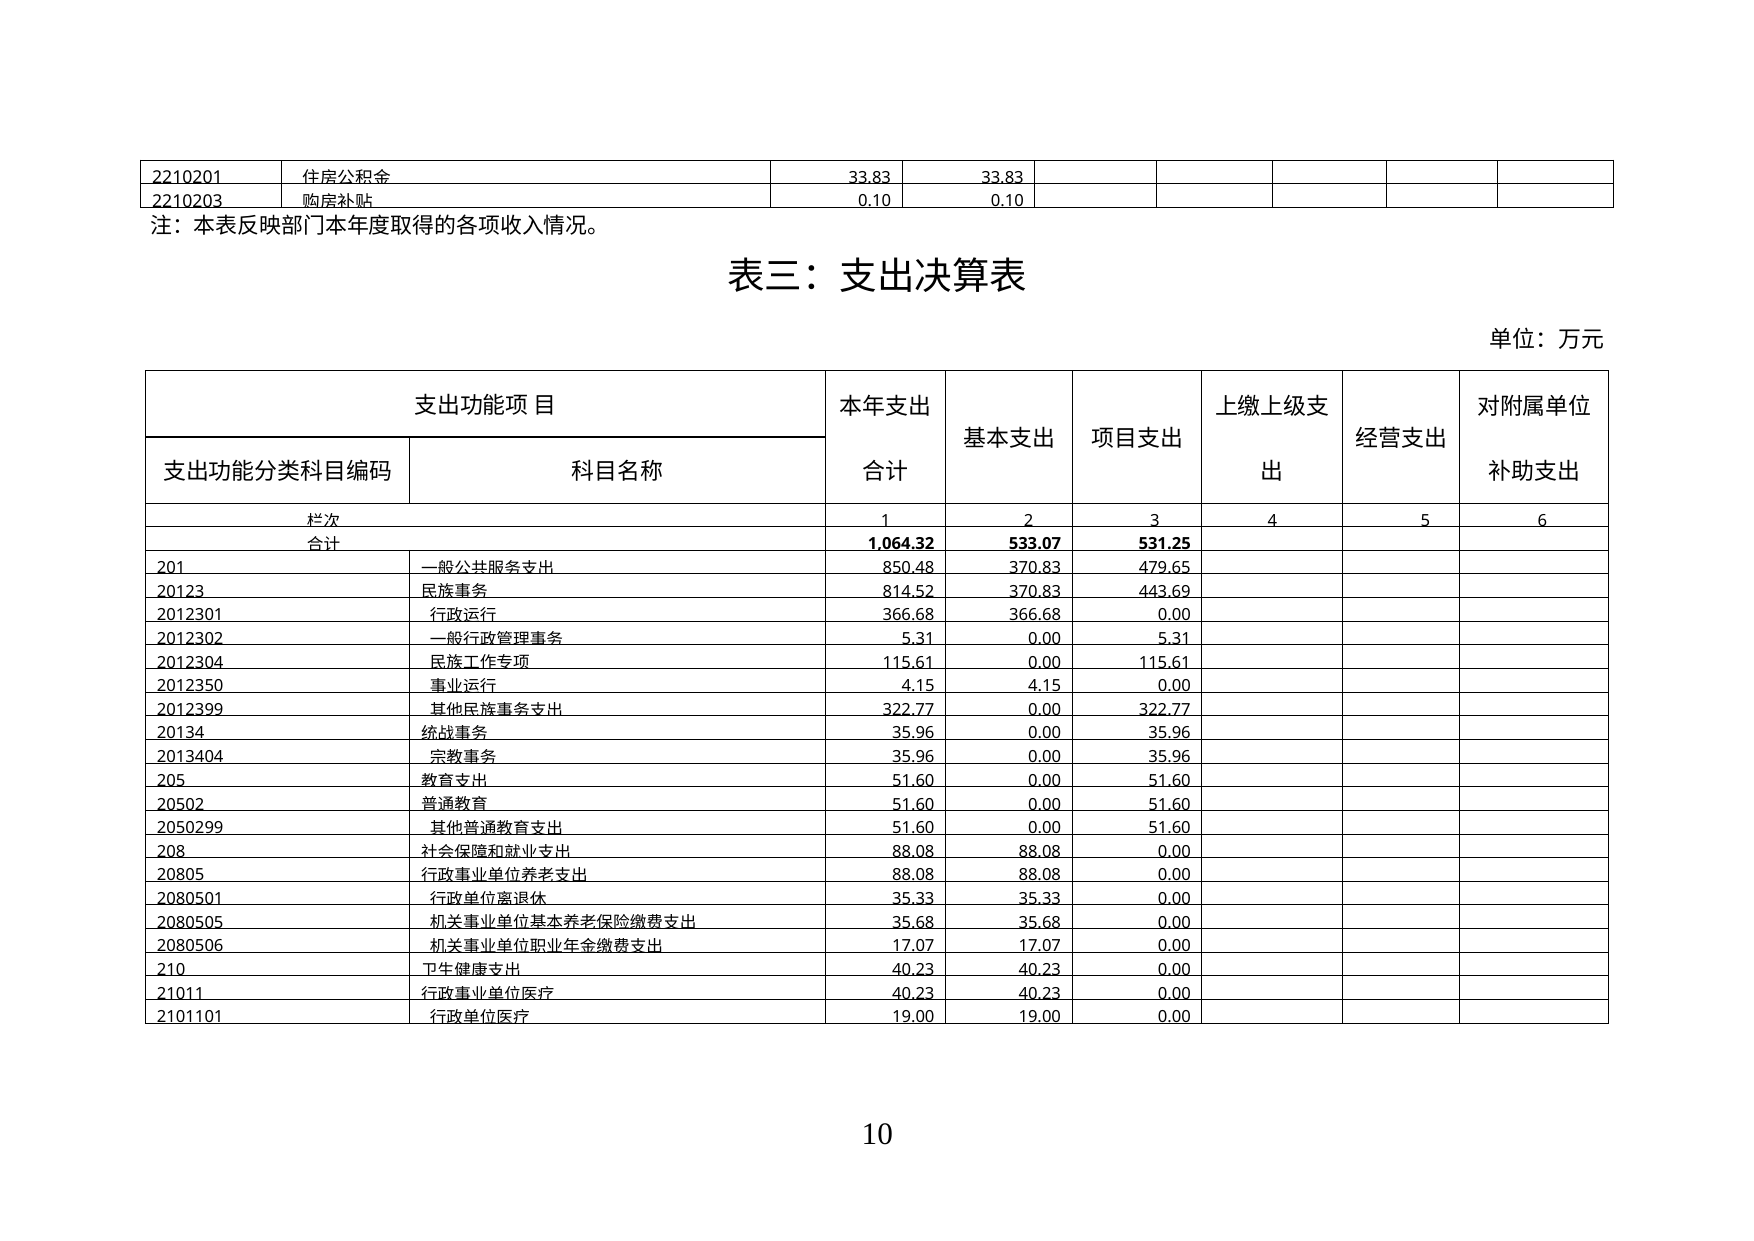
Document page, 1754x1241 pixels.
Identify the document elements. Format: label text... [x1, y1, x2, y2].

table_cell [1273, 184, 1386, 207]
table_cell [1202, 622, 1342, 644]
table_cell 0.00 [1073, 1000, 1201, 1023]
table_cell 88.08 [946, 835, 1072, 857]
table_cell [1343, 764, 1459, 786]
table_cell [1460, 527, 1608, 550]
table_cell 20134 [146, 716, 409, 739]
table_cell 3 [1073, 504, 1201, 526]
table_cell 443.69 [1073, 574, 1201, 597]
table_cell 5 [1343, 504, 1459, 526]
table_cell [1343, 551, 1459, 573]
table_cell [1343, 693, 1459, 715]
table_header 本年支出合计 [826, 371, 945, 502]
table_cell 19.00 [826, 1000, 945, 1023]
table_header 支出功能项 目 [146, 371, 825, 436]
table_cell [1460, 976, 1608, 999]
table_cell 统战事务 [410, 716, 825, 739]
table_cell 行政事业单位养老支出 [410, 858, 825, 881]
table_cell [1202, 976, 1342, 999]
table_cell 1 [826, 504, 945, 526]
table_cell 115.61 [826, 645, 945, 668]
table_cell [1343, 929, 1459, 952]
table_cell 机关事业单位基本养老保险缴费支出 [410, 905, 825, 928]
table_cell 370.83 [946, 574, 1072, 597]
table_cell [1460, 645, 1608, 668]
table_cell 0.00 [946, 740, 1072, 762]
table_cell 531.25 [1073, 527, 1201, 550]
table_cell [1343, 669, 1459, 692]
table_cell [1202, 527, 1342, 550]
table_cell 社会保障和就业支出 [410, 835, 825, 857]
table_cell [1343, 574, 1459, 597]
table_cell [1460, 905, 1608, 928]
table_cell 行政单位医疗 [410, 1000, 825, 1023]
table_cell [1343, 598, 1459, 621]
table_cell 17.07 [946, 929, 1072, 952]
table_cell [1460, 787, 1608, 810]
table_cell [1460, 574, 1608, 597]
table_cell [1343, 622, 1459, 644]
table_cell [1202, 811, 1342, 833]
table_cell 0.00 [1073, 598, 1201, 621]
table_cell [1202, 645, 1342, 668]
table_cell 0.00 [946, 622, 1072, 644]
table_cell 0.00 [946, 716, 1072, 739]
table_header 基本支出 [946, 371, 1072, 502]
table_cell 科目名称 [410, 438, 825, 502]
table_cell 88.08 [946, 858, 1072, 881]
table_cell 51.60 [1073, 811, 1201, 833]
table_cell 2101101 [146, 1000, 409, 1023]
table_cell [1343, 1000, 1459, 1023]
table_cell [1202, 787, 1342, 810]
table_cell 支出功能分类科目编码 [146, 438, 409, 502]
table_cell 0.00 [1073, 669, 1201, 692]
table_cell 370.83 [946, 551, 1072, 573]
table_cell 卫生健康支出 [410, 953, 825, 975]
table_cell 51.60 [1073, 764, 1201, 786]
table_cell [1202, 574, 1342, 597]
table_cell [1202, 764, 1342, 786]
table_cell [1202, 669, 1342, 692]
table_cell 20123 [146, 574, 409, 597]
table_cell 20502 [146, 787, 409, 810]
table_cell 0.00 [1073, 882, 1201, 904]
table_cell [1460, 858, 1608, 881]
table_cell 533.07 [946, 527, 1072, 550]
table_cell 35.96 [1073, 740, 1201, 762]
table_cell 366.68 [946, 598, 1072, 621]
table_cell 40.23 [826, 976, 945, 999]
table_cell [1460, 669, 1608, 692]
table_cell 4.15 [946, 669, 1072, 692]
table_cell 6 [1460, 504, 1608, 526]
table_cell 35.33 [826, 882, 945, 904]
table_cell [1460, 835, 1608, 857]
table_cell [1343, 976, 1459, 999]
table_cell [1460, 953, 1608, 975]
table_cell 5.31 [1073, 622, 1201, 644]
table_cell [1202, 693, 1342, 715]
table_cell [1202, 929, 1342, 952]
table_cell [1460, 740, 1608, 762]
table_cell [1343, 811, 1459, 833]
table_cell 2080505 [146, 905, 409, 928]
table_cell 0.00 [946, 764, 1072, 786]
table_cell 2050299 [146, 811, 409, 833]
table_cell [1460, 551, 1608, 573]
table_cell 35.68 [826, 905, 945, 928]
table_cell [1202, 882, 1342, 904]
table_cell [1343, 716, 1459, 739]
table_cell [1343, 858, 1459, 881]
table_cell 0.00 [1073, 905, 1201, 928]
table_cell [1343, 882, 1459, 904]
text 注：本表反映部门本年度取得的各项收入情况。 [150, 208, 1604, 240]
table_cell [1387, 184, 1497, 207]
table_cell 21011 [146, 976, 409, 999]
table_cell [1202, 598, 1342, 621]
table_cell 2210203 [141, 184, 281, 207]
table_cell [1343, 835, 1459, 857]
table_cell 35.68 [946, 905, 1072, 928]
table_cell 2012302 [146, 622, 409, 644]
table_cell 35.96 [826, 740, 945, 762]
table_cell 普通教育 [410, 787, 825, 810]
table_cell [1460, 882, 1608, 904]
table_cell 2012350 [146, 669, 409, 692]
table_cell 机关事业单位职业年金缴费支出 [410, 929, 825, 952]
table_cell 4.15 [826, 669, 945, 692]
table_cell 0.00 [1073, 953, 1201, 975]
table_cell [1343, 740, 1459, 762]
table_cell 35.96 [1073, 716, 1201, 739]
table_cell [1343, 527, 1459, 550]
text 单位：万元 [150, 305, 1604, 370]
table_cell 0.00 [1073, 835, 1201, 857]
table_cell [1343, 645, 1459, 668]
table_cell [1460, 693, 1608, 715]
table_cell 2013404 [146, 740, 409, 762]
table_cell [1387, 161, 1497, 183]
table_cell 0.10 [903, 184, 1034, 207]
table_cell 0.00 [1073, 929, 1201, 952]
table_header 项目支出 [1073, 371, 1201, 502]
table_cell 40.23 [826, 953, 945, 975]
table_cell [1343, 953, 1459, 975]
table_cell 0.00 [946, 787, 1072, 810]
table_cell 366.68 [826, 598, 945, 621]
table_cell [1202, 740, 1342, 762]
table_cell 51.60 [826, 764, 945, 786]
table_cell 2080506 [146, 929, 409, 952]
table_cell 事业运行 [410, 669, 825, 692]
table_cell [1202, 905, 1342, 928]
table_cell [1035, 161, 1156, 183]
table_cell [1202, 1000, 1342, 1023]
table_cell 19.00 [946, 1000, 1072, 1023]
table_cell 4 [1202, 504, 1342, 526]
table_cell 0.00 [946, 645, 1072, 668]
table_cell [1498, 184, 1613, 207]
table_cell 201 [146, 551, 409, 573]
table_cell 33.83 [903, 161, 1034, 183]
table_cell 479.65 [1073, 551, 1201, 573]
table_cell 2210201 [141, 161, 281, 183]
table_cell 2080501 [146, 882, 409, 904]
table_cell [1498, 161, 1613, 183]
table_cell [1202, 835, 1342, 857]
table_cell 0.00 [946, 693, 1072, 715]
table_cell 2 [946, 504, 1072, 526]
table_cell [1343, 787, 1459, 810]
table_cell 栏次 [146, 504, 825, 526]
table_cell 210 [146, 953, 409, 975]
table_cell 208 [146, 835, 409, 857]
table_cell 0.10 [771, 184, 902, 207]
table_cell 2012399 [146, 693, 409, 715]
table_cell [1157, 161, 1272, 183]
table_cell [1460, 929, 1608, 952]
table_cell 民族工作专项 [410, 645, 825, 668]
table_cell 教育支出 [410, 764, 825, 786]
table_cell 850.48 [826, 551, 945, 573]
table_cell 其他普通教育支出 [410, 811, 825, 833]
table_cell [1157, 184, 1272, 207]
table_cell 1,064.32 [826, 527, 945, 550]
table_cell [1460, 1000, 1608, 1023]
table_cell 2012301 [146, 598, 409, 621]
table_cell [1460, 811, 1608, 833]
text 表三：支出决算表 [150, 240, 1604, 305]
table_cell 其他民族事务支出 [410, 693, 825, 715]
table_cell 51.60 [826, 787, 945, 810]
table_cell [1202, 551, 1342, 573]
table_cell 一般行政管理事务 [410, 622, 825, 644]
table_cell 35.96 [826, 716, 945, 739]
table_cell 322.77 [1073, 693, 1201, 715]
table_cell [1273, 161, 1386, 183]
table_cell 814.52 [826, 574, 945, 597]
table_cell 115.61 [1073, 645, 1201, 668]
table_cell 88.08 [826, 835, 945, 857]
table_cell [1460, 764, 1608, 786]
table_cell 合计 [146, 527, 825, 550]
table_cell 行政事业单位医疗 [410, 976, 825, 999]
table_cell [1202, 953, 1342, 975]
table_cell 0.00 [1073, 858, 1201, 881]
table_header 对附属单位补助支出 [1460, 371, 1608, 502]
table_cell 51.60 [826, 811, 945, 833]
table_cell 205 [146, 764, 409, 786]
table_cell [1460, 622, 1608, 644]
table_cell 17.07 [826, 929, 945, 952]
table_cell [1202, 716, 1342, 739]
table_cell 20805 [146, 858, 409, 881]
table_header 上缴上级支出 [1202, 371, 1342, 502]
table_cell 40.23 [946, 953, 1072, 975]
table_cell 宗教事务 [410, 740, 825, 762]
table_cell 行政运行 [410, 598, 825, 621]
table_cell 一般公共服务支出 [410, 551, 825, 573]
table_cell 购房补贴 [282, 184, 770, 207]
table_cell 88.08 [826, 858, 945, 881]
table_cell 0.00 [946, 811, 1072, 833]
table_cell [1460, 716, 1608, 739]
table_cell 5.31 [826, 622, 945, 644]
table_cell 住房公积金 [282, 161, 770, 183]
table_cell 2012304 [146, 645, 409, 668]
table_cell 0.00 [1073, 976, 1201, 999]
table_cell [1460, 598, 1608, 621]
table_cell 40.23 [946, 976, 1072, 999]
table_cell 51.60 [1073, 787, 1201, 810]
table_cell 行政单位离退休 [410, 882, 825, 904]
table_header 经营支出 [1343, 371, 1459, 502]
table_cell [1035, 184, 1156, 207]
table_cell [1343, 905, 1459, 928]
table_cell [1202, 858, 1342, 881]
table_cell 民族事务 [410, 574, 825, 597]
table_cell 35.33 [946, 882, 1072, 904]
table_cell 322.77 [826, 693, 945, 715]
table_cell 33.83 [771, 161, 902, 183]
